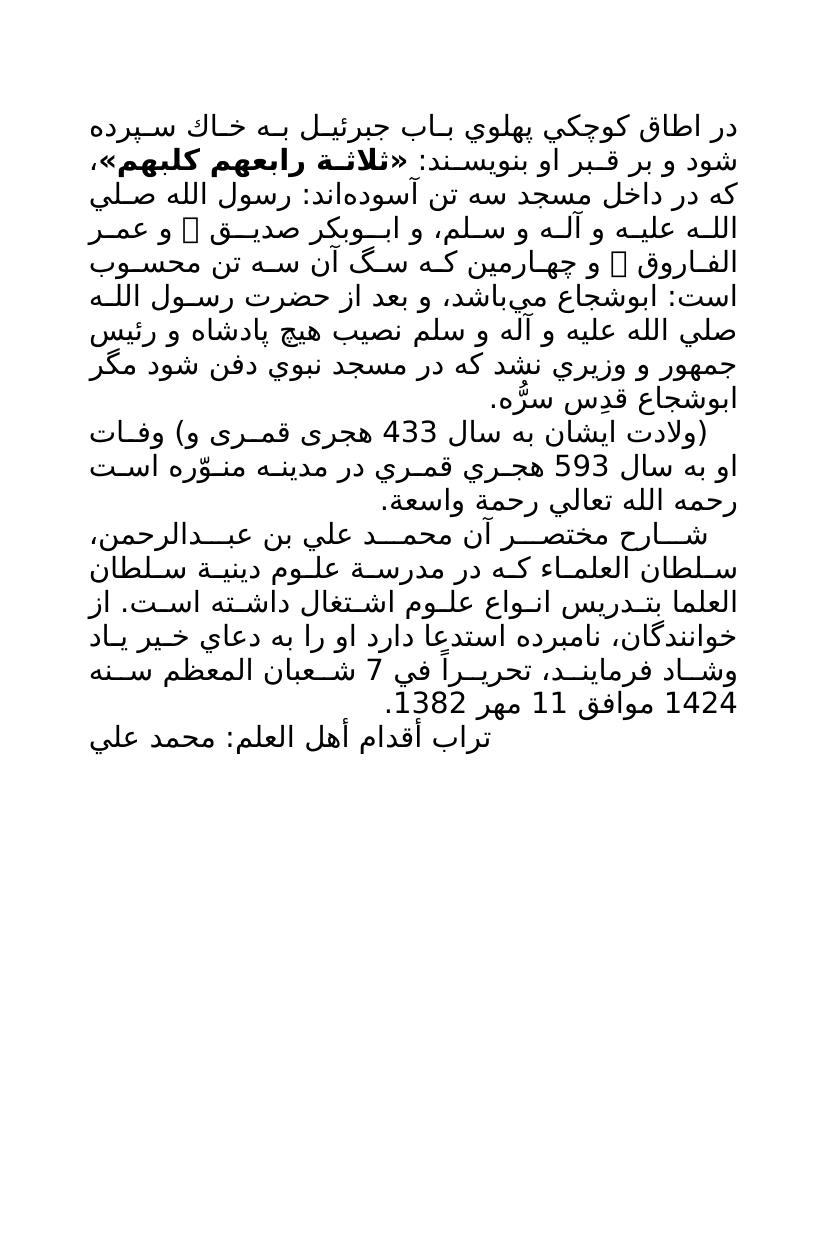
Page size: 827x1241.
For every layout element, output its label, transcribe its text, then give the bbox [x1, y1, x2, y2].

text شارح مختصر آن محمد علي بن عبدالرحمن، سلطان العلماء كه در مدرسة علوم دينية سلطان العلما بتدريس انواع علوم اشتغال داشته است. از خوانندگان، نامبرده استدعا دارد او را به دعاي خير ياد وشاد فرمايند‌، تحريراً في 7 شعبان المعظم سنه 1424 موافق 11 مهر 1382. [89, 517, 738, 721]
text تراب أقدام أهل العلم: محمد علي [89, 721, 738, 755]
text (ولادت ایشان به سال 433 هجری قمری و) وفات او به سال 593 هجري قمري در مدينه منوّره است رحمه الله تعالي رحمة واسعة. [89, 415, 738, 517]
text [89, 109, 738, 415]
